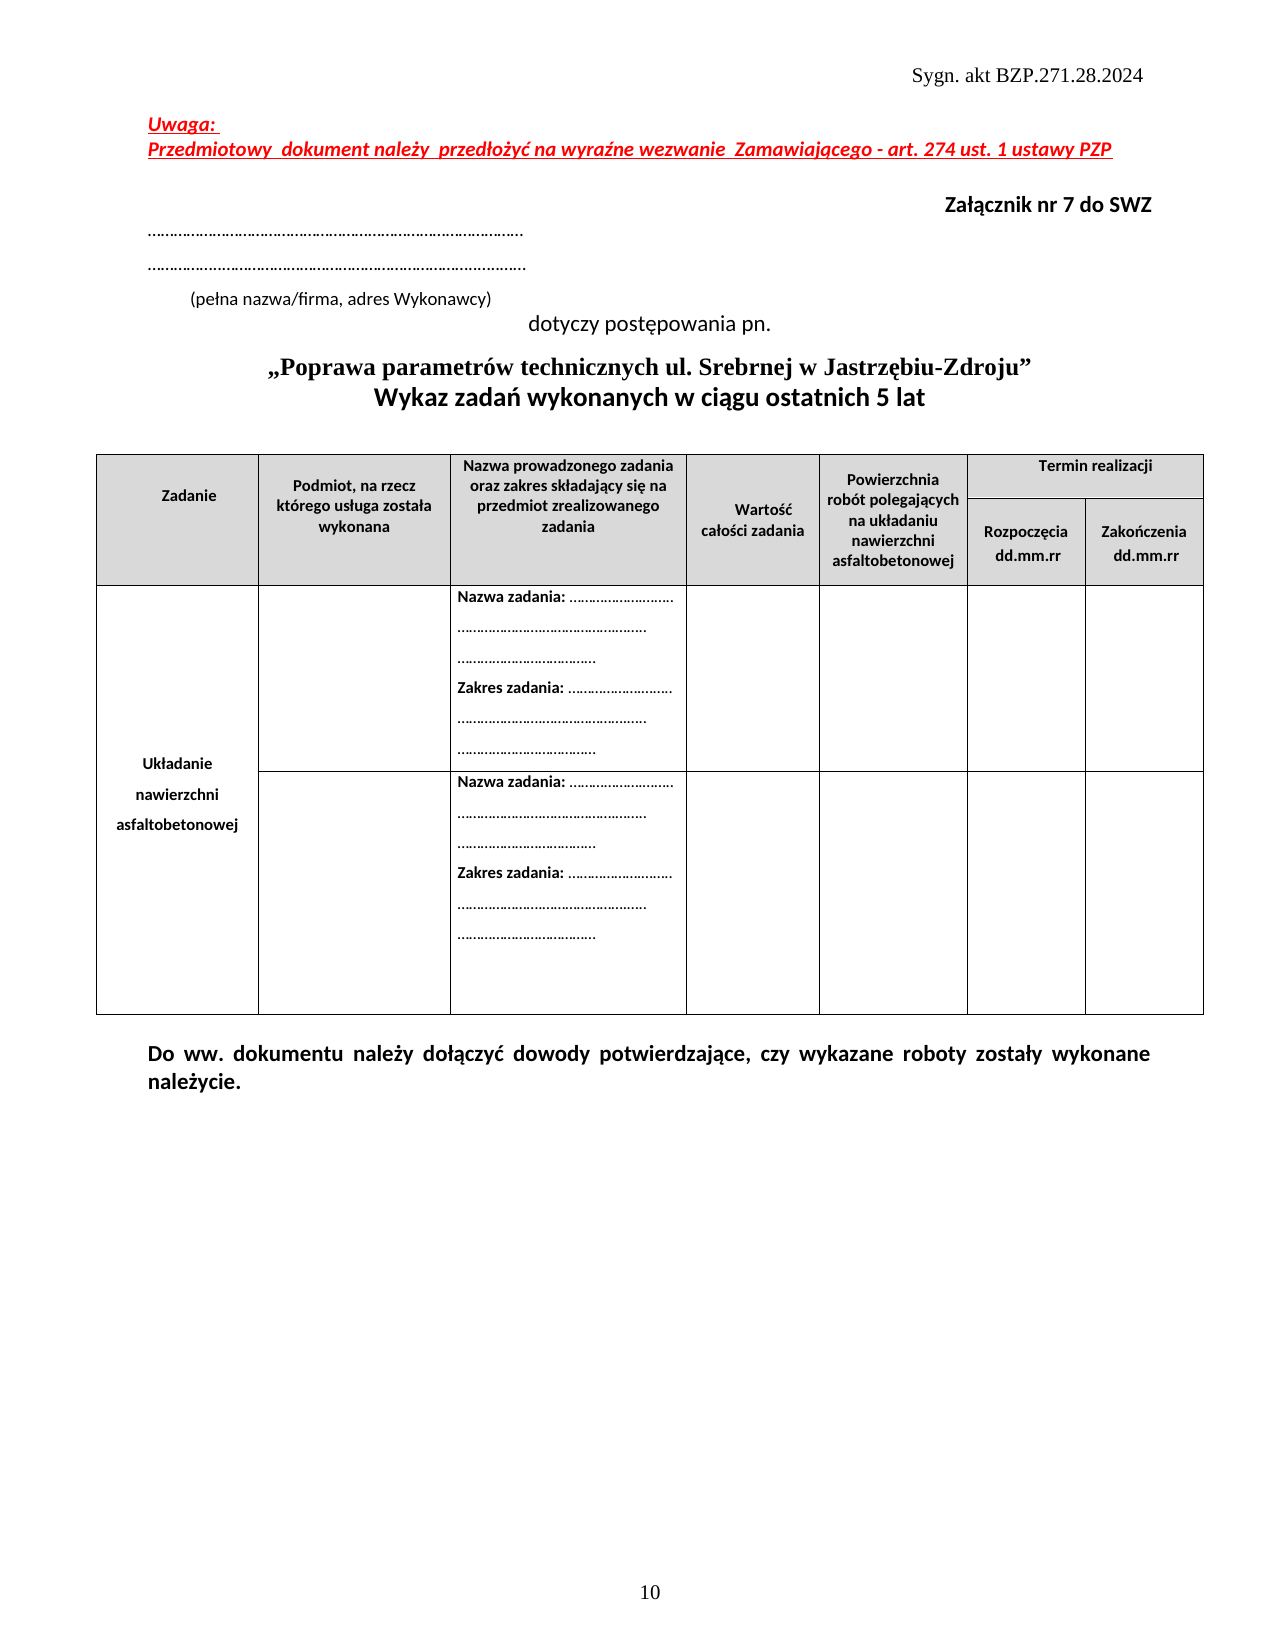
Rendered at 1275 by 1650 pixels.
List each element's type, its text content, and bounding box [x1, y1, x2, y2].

text (pełna nazwa/firma, adres Wykonawcy) [148, 287, 532, 309]
table_cell Nazwa zadania: ……………….……..………………….……………….……..……………………………… Zakres zadania: ……………….……..………………….………………….…..……………………………… [451, 772, 686, 1014]
table_header Nazwa prowadzonego zadania oraz zakres składający się na przedmiot zrealizowanego zadania [451, 455, 686, 585]
table_cell [820, 586, 967, 771]
table_cell [1086, 586, 1203, 771]
table_cell [259, 772, 450, 1014]
text dotyczy postępowania pn. [148, 309, 1152, 338]
table_header Zadanie [97, 455, 258, 585]
table_header Wartość całości zadania [687, 455, 819, 585]
text Do ww. dokumentu należy dołączyć dowody potwierdzające, czy wykazane roboty zostały wykonane należycie. [148, 1039, 1152, 1096]
table_cell [968, 772, 1085, 1014]
text Wykaz zadań wykonanych w ciągu ostatnich 5 lat [148, 380, 1152, 413]
text „Poprawa parametrów technicznych ul. Srebrnej w Jastrzębiu-Zdroju” [148, 352, 1152, 380]
table_header Termin realizacji [968, 455, 1203, 497]
table_cell [687, 772, 819, 1014]
table_header Powierzchnia robót polegających na układaniu nawierzchni asfaltobetonowej [820, 455, 967, 585]
text Przedmiotowy dokument należy przedłożyć na wyraźne wezwanie Zamawiającego - art. 274 ust. 1 ustawy PZP [148, 136, 1152, 162]
text Załącznik nr 7 do SWZ [148, 190, 1152, 218]
table_cell Rozpoczęcia dd.mm.rr [968, 499, 1085, 585]
table_cell [820, 772, 967, 1014]
table_header Podmiot, na rzecz którego usługa została wykonana [259, 455, 450, 585]
table_cell [1086, 772, 1203, 1014]
table_cell [259, 586, 450, 771]
table_cell [968, 586, 1085, 771]
text Uwaga: [148, 111, 1152, 136]
table_cell Zakończenia dd.mm.rr [1086, 499, 1203, 585]
table_cell Układanie nawierzchni asfaltobetonowej [97, 586, 258, 1014]
table_cell [687, 586, 819, 771]
text …………………………………………………………………………………………..…………………………………………………..…..…… [148, 218, 532, 275]
table_cell Nazwa zadania: ……………….……..………………….……………….……..……………………………… Zakres zadania: ……………….……..………………….………………….…..……………………………… [451, 586, 686, 771]
